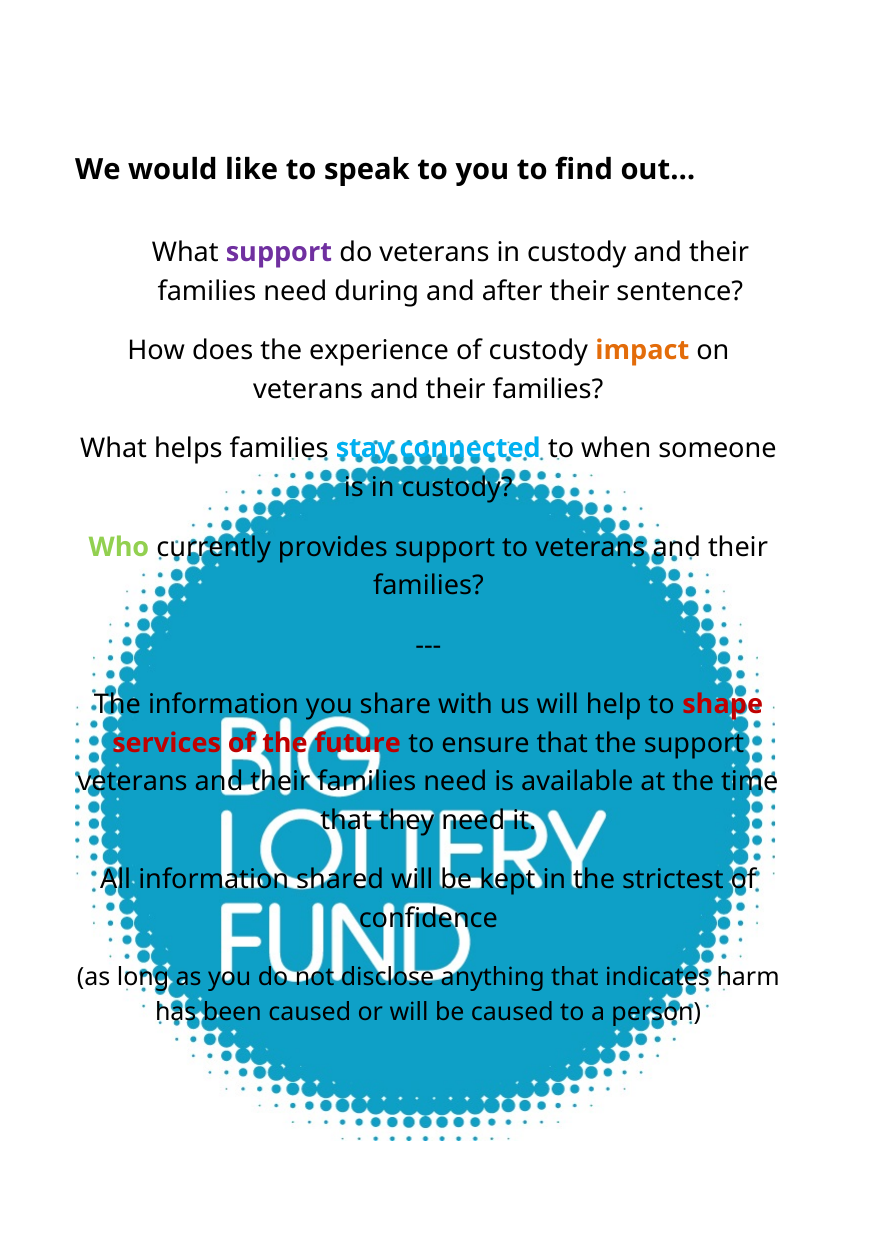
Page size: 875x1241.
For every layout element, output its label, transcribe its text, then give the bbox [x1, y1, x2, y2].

picture [767, 783, 775, 788]
text We would like to speak to you to find out… [75, 148, 799, 188]
picture [84, 440, 90, 452]
picture [95, 440, 102, 453]
picture [75, 440, 775, 1141]
